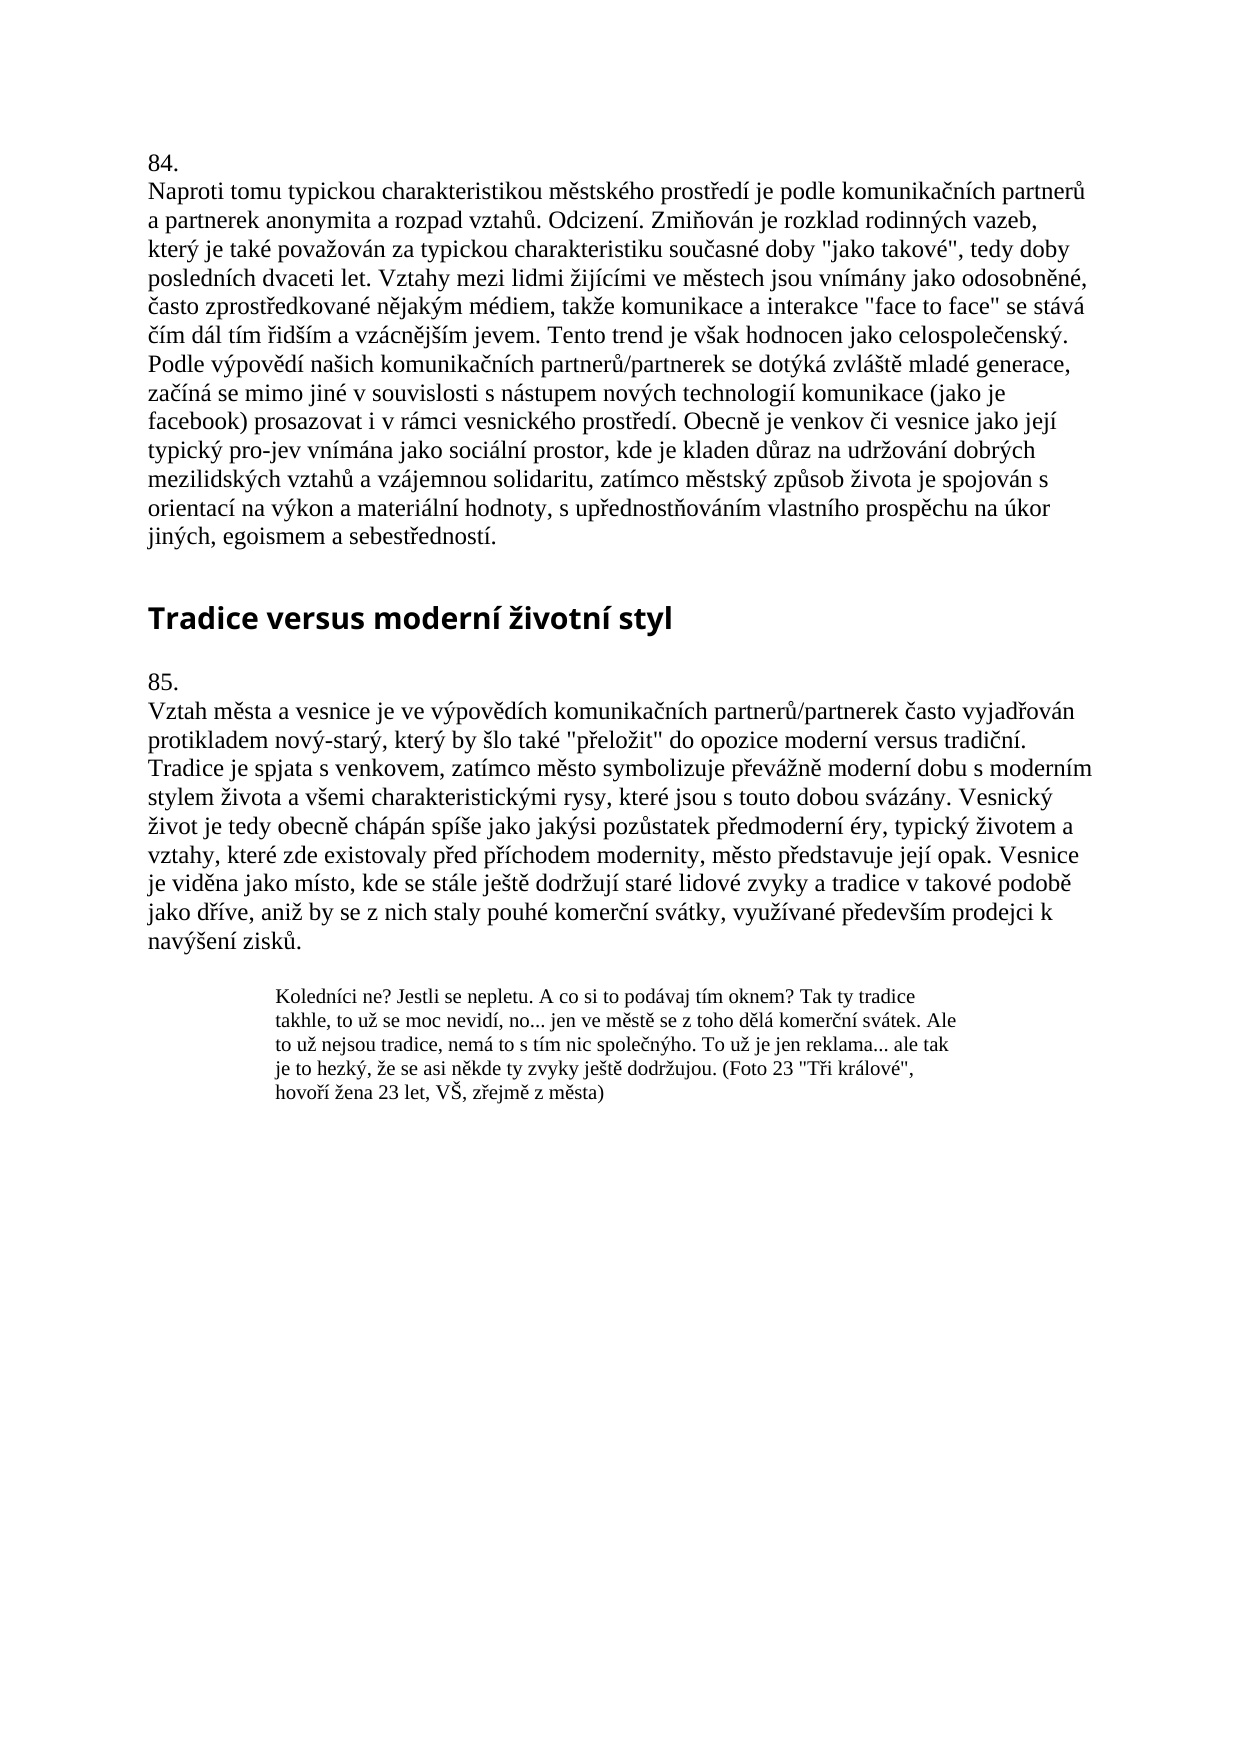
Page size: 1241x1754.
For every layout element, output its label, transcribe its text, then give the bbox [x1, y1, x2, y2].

text 85. Vztah města a vesnice je ve výpovědích komunikačních partnerů/partnerek často vyjadřován protikladem nový-starý, který by šlo také "přeložit" do opozice moderní versus tradiční. Tradice je spjata s venkovem, zatímco město symbolizuje převážně moderní dobu s moderním stylem života a všemi charakteristickými rysy, které jsou s touto dobou svázány. Vesnický život je tedy obecně chápán spíše jako jakýsi pozůstatek předmoderní éry, typický životem a vztahy, které zde existovaly před příchodem modernity, město představuje její opak. Vesnice je viděna jako místo, kde se stále ještě dodržují staré lidové zvyky a tradice v takové podobě jako dříve, aniž by se z nich staly pouhé komerční svátky, využívané především prodejci k navýšení zisků. [148, 667, 1093, 955]
text 84. Naproti tomu typickou charakteristikou městského prostředí je podle komunikačních partnerů a partnerek anonymita a rozpad vztahů. Odcizení. Zmiňován je rozklad rodinných vazeb, který je také považován za typickou charakteristiku současné doby "jako takové", tedy doby posledních dvaceti let. Vztahy mezi lidmi žijícími ve městech jsou vnímány jako odosobněné, často zprostředkované nějakým médiem, takže komunikace a interakce "face to face" se stává čím dál tím řidším a vzácnějším jevem. Tento trend je však hodnocen jako celospolečenský. Podle výpovědí našich komunikačních partnerů/partnerek se dotýká zvláště mladé generace, začíná se mimo jiné v souvislosti s nástupem nových technologií komunikace (jako je facebook) prosazovat i v rámci vesnického prostředí. Obecně je venkov či vesnice jako její typický pro-jev vnímána jako sociální prostor, kde je kladen důraz na udržování dobrých mezilidských vztahů a vzájemnou solidaritu, zatímco městský způsob života je spojován s orientací na výkon a materiální hodnoty, s upřednostňováním vlastního prospěchu na úkor jiných, egoismem a sebestředností. [148, 148, 1093, 550]
text Tradice versus moderní životní styl [148, 597, 1093, 638]
text Koledníci ne? Jestli se nepletu. A co si to podávaj tím oknem? Tak ty tradice takhle, to už se moc nevidí, no... jen ve městě se z toho dělá komerční svátek. Ale to už nejsou tradice, nemá to s tím nic společnýho. To už je jen reklama... ale tak je to hezký, že se asi někde ty zvyky ještě dodržujou. (Foto 23 "Tři králové", hovoří žena 23 let, VŠ, zřejmě z města) [275, 984, 965, 1104]
